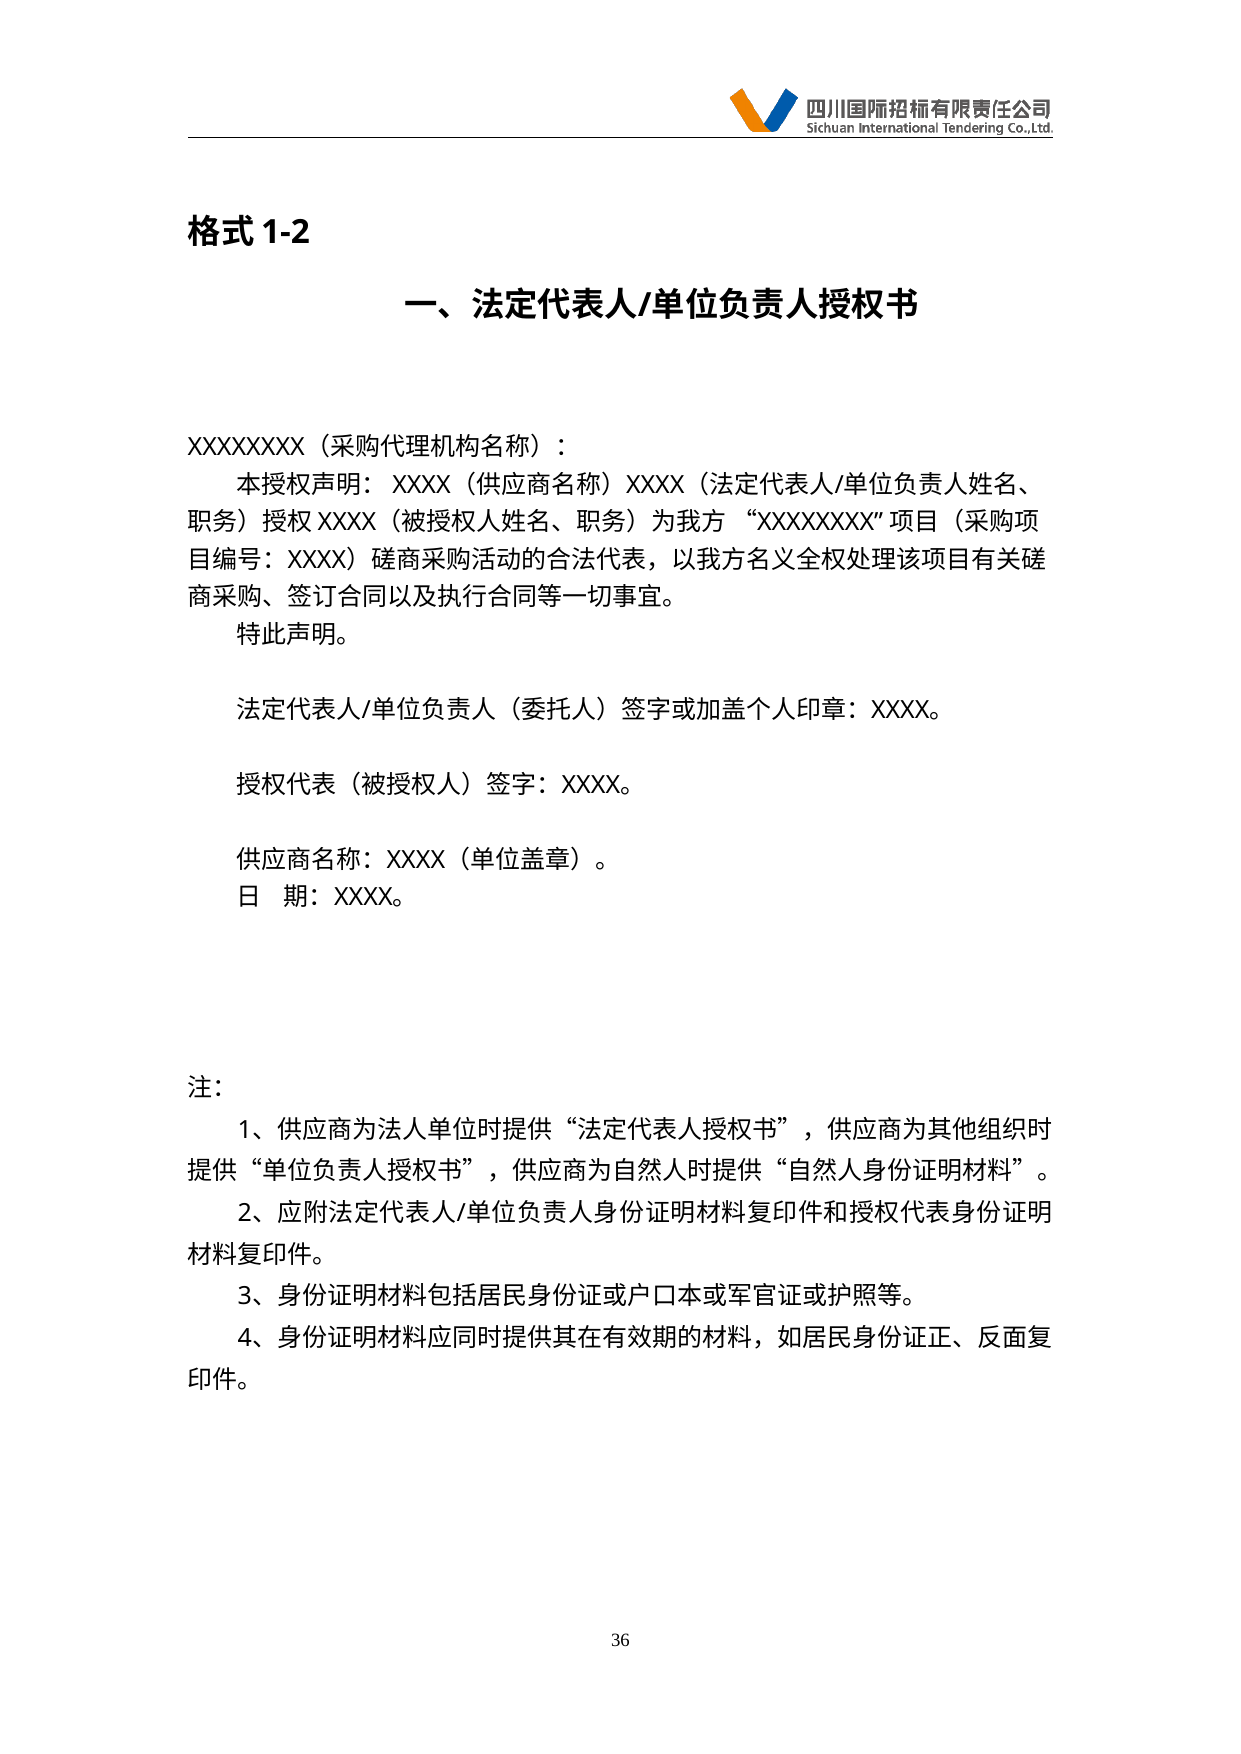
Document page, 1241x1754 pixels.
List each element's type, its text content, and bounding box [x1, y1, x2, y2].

text 法定代表人/单位负责人（委托人）签字或加盖个人印章：XXXX。 [187, 688, 1053, 726]
text 授权代表（被授权人）签字：XXXX。 [187, 763, 1053, 801]
text XXXXXXXX（采购代理机构名称）： [187, 426, 1053, 463]
text 供应商名称：XXXX（单位盖章）。 [187, 838, 1053, 876]
text 特此声明。 [187, 613, 1053, 651]
text 2、应附法定代表人/单位负责人身份证明材料复印件和授权代表身份证明材料复印件。 [187, 1188, 1053, 1271]
text 3、身份证明材料包括居民身份证或户口本或军官证或护照等。 [187, 1271, 1053, 1313]
text 日 期：XXXX。 [187, 876, 1053, 913]
text 格式1-2 [187, 205, 1053, 254]
text 本授权声明： XXXX（供应商名称）XXXX（法定代表人/单位负责人姓名、职务）授权XXXX（被授权人姓名、职务）为我方 “XXXXXXXX” 项目（采购项目编号：XXXX）磋商采购活动的合法代表，以我方名义全权处理该项目有关磋商采购、签订合同以及执行合同等一切事宜。 [187, 463, 1053, 613]
text 注： [187, 1063, 1053, 1105]
text 1、供应商为法人单位时提供“法定代表人授权书”，供应商为其他组织时提供“单位负责人授权书”，供应商为自然人时提供“自然人身份证明材料”。 [187, 1105, 1053, 1188]
text 4、身份证明材料应同时提供其在有效期的材料，如居民身份证正、反面复印件。 [187, 1313, 1053, 1396]
picture [729, 88, 1053, 135]
text 一、法定代表人/单位负责人授权书 [187, 278, 1053, 326]
